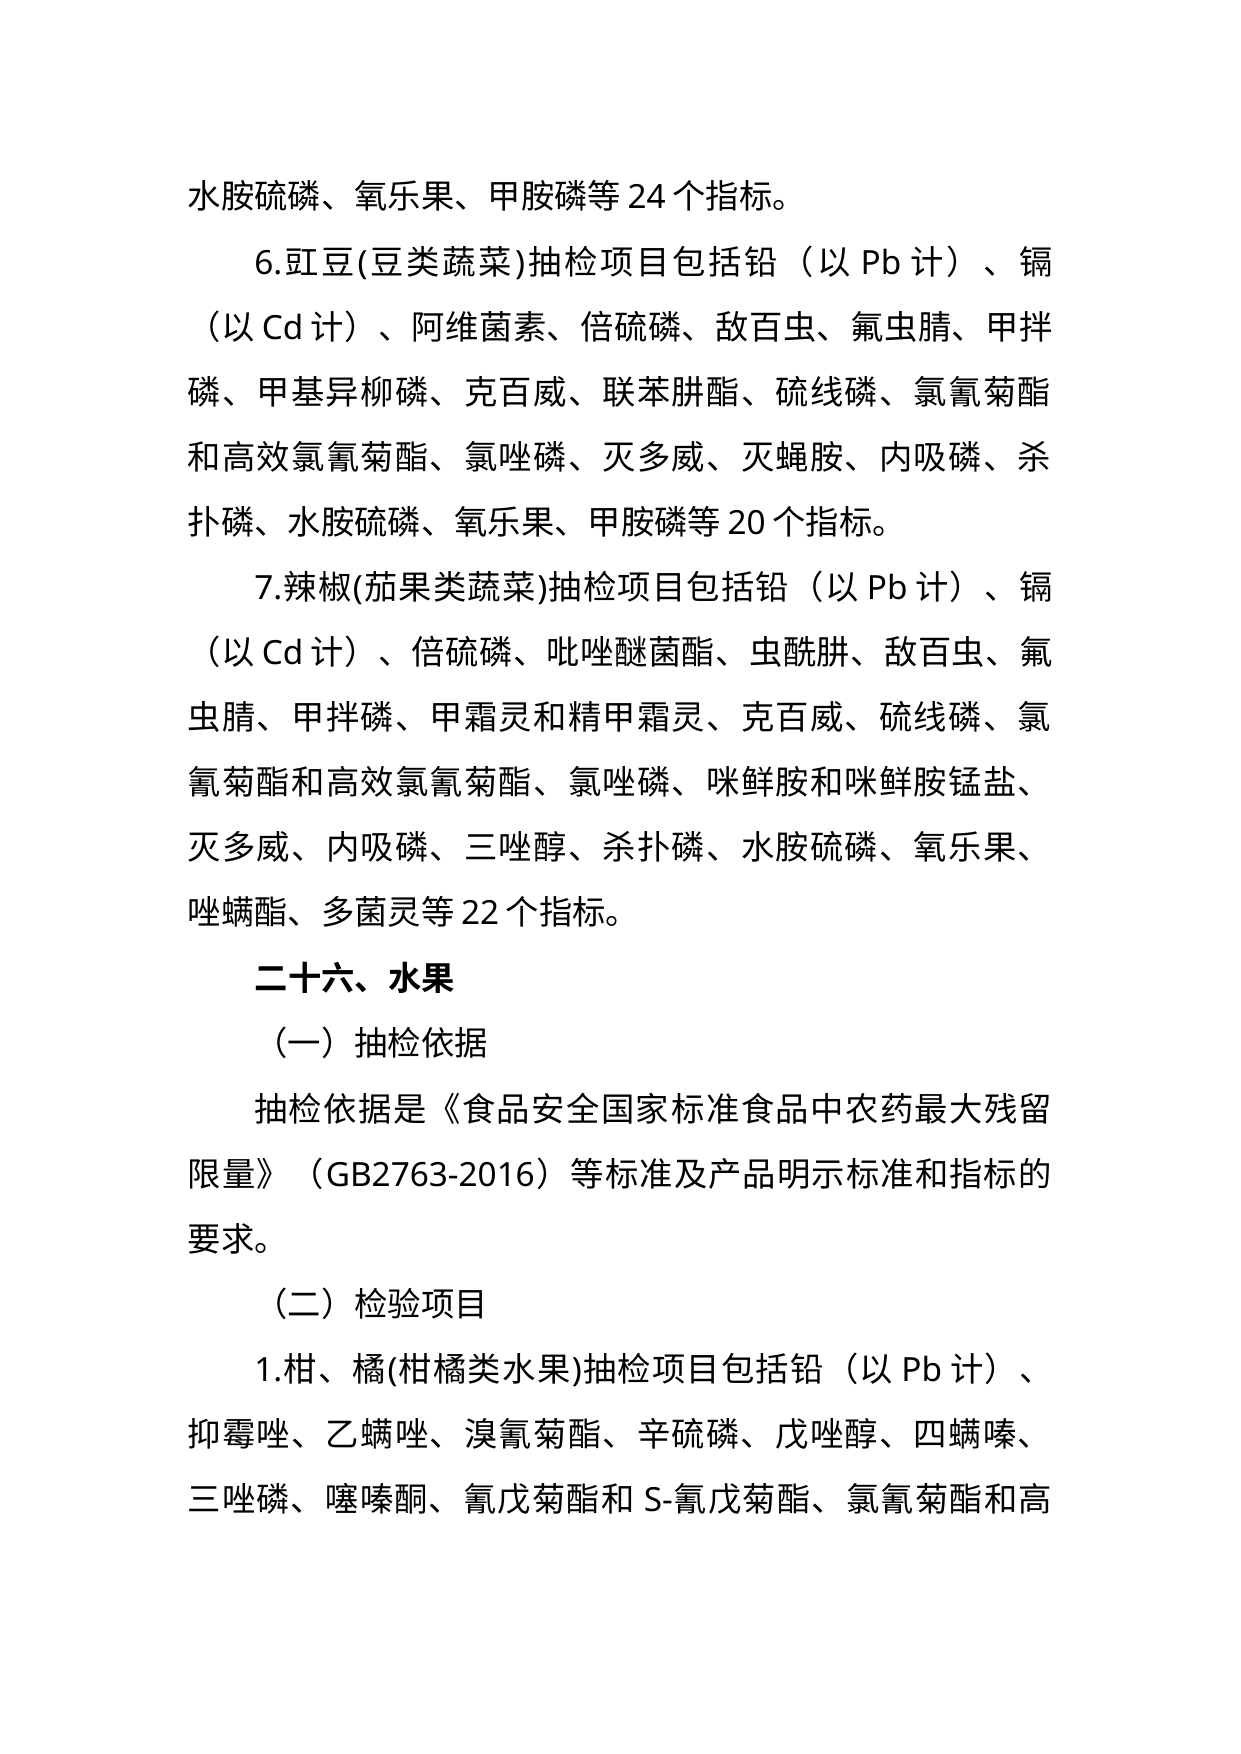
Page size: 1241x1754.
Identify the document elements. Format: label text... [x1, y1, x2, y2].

text 二十六、水果 [187, 943, 1053, 1008]
text （一）抽检依据 [187, 1009, 1053, 1074]
text 抽检依据是《食品安全国家标准食品中农药最大残留限量》（GB2763-2016）等标准及产品明示标准和指标的要求。 [187, 1074, 1053, 1269]
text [187, 1335, 1053, 1530]
text 6.豇豆(豆类蔬菜)抽检项目包括铅（以Pb计）、镉（以Cd计）、阿维菌素、倍硫磷、敌百虫、氟虫腈、甲拌磷、甲基异柳磷、克百威、联苯肼酯、硫线磷、氯氰菊酯和高效氯氰菊酯、氯唑磷、灭多威、灭蝇胺、内吸磷、杀扑磷、水胺硫磷、氧乐果、甲胺磷等20个指标。 [187, 227, 1053, 552]
text 7.辣椒(茄果类蔬菜)抽检项目包括铅（以Pb计）、镉（以Cd计）、倍硫磷、吡唑醚菌酯、虫酰肼、敌百虫、氟虫腈、甲拌磷、甲霜灵和精甲霜灵、克百威、硫线磷、氯氰菊酯和高效氯氰菊酯、氯唑磷、咪鲜胺和咪鲜胺锰盐、灭多威、内吸磷、三唑醇、杀扑磷、水胺硫磷、氧乐果、唑螨酯、多菌灵等22个指标。 [187, 553, 1053, 943]
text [187, 162, 1053, 227]
text （二）检验项目 [187, 1269, 1053, 1334]
